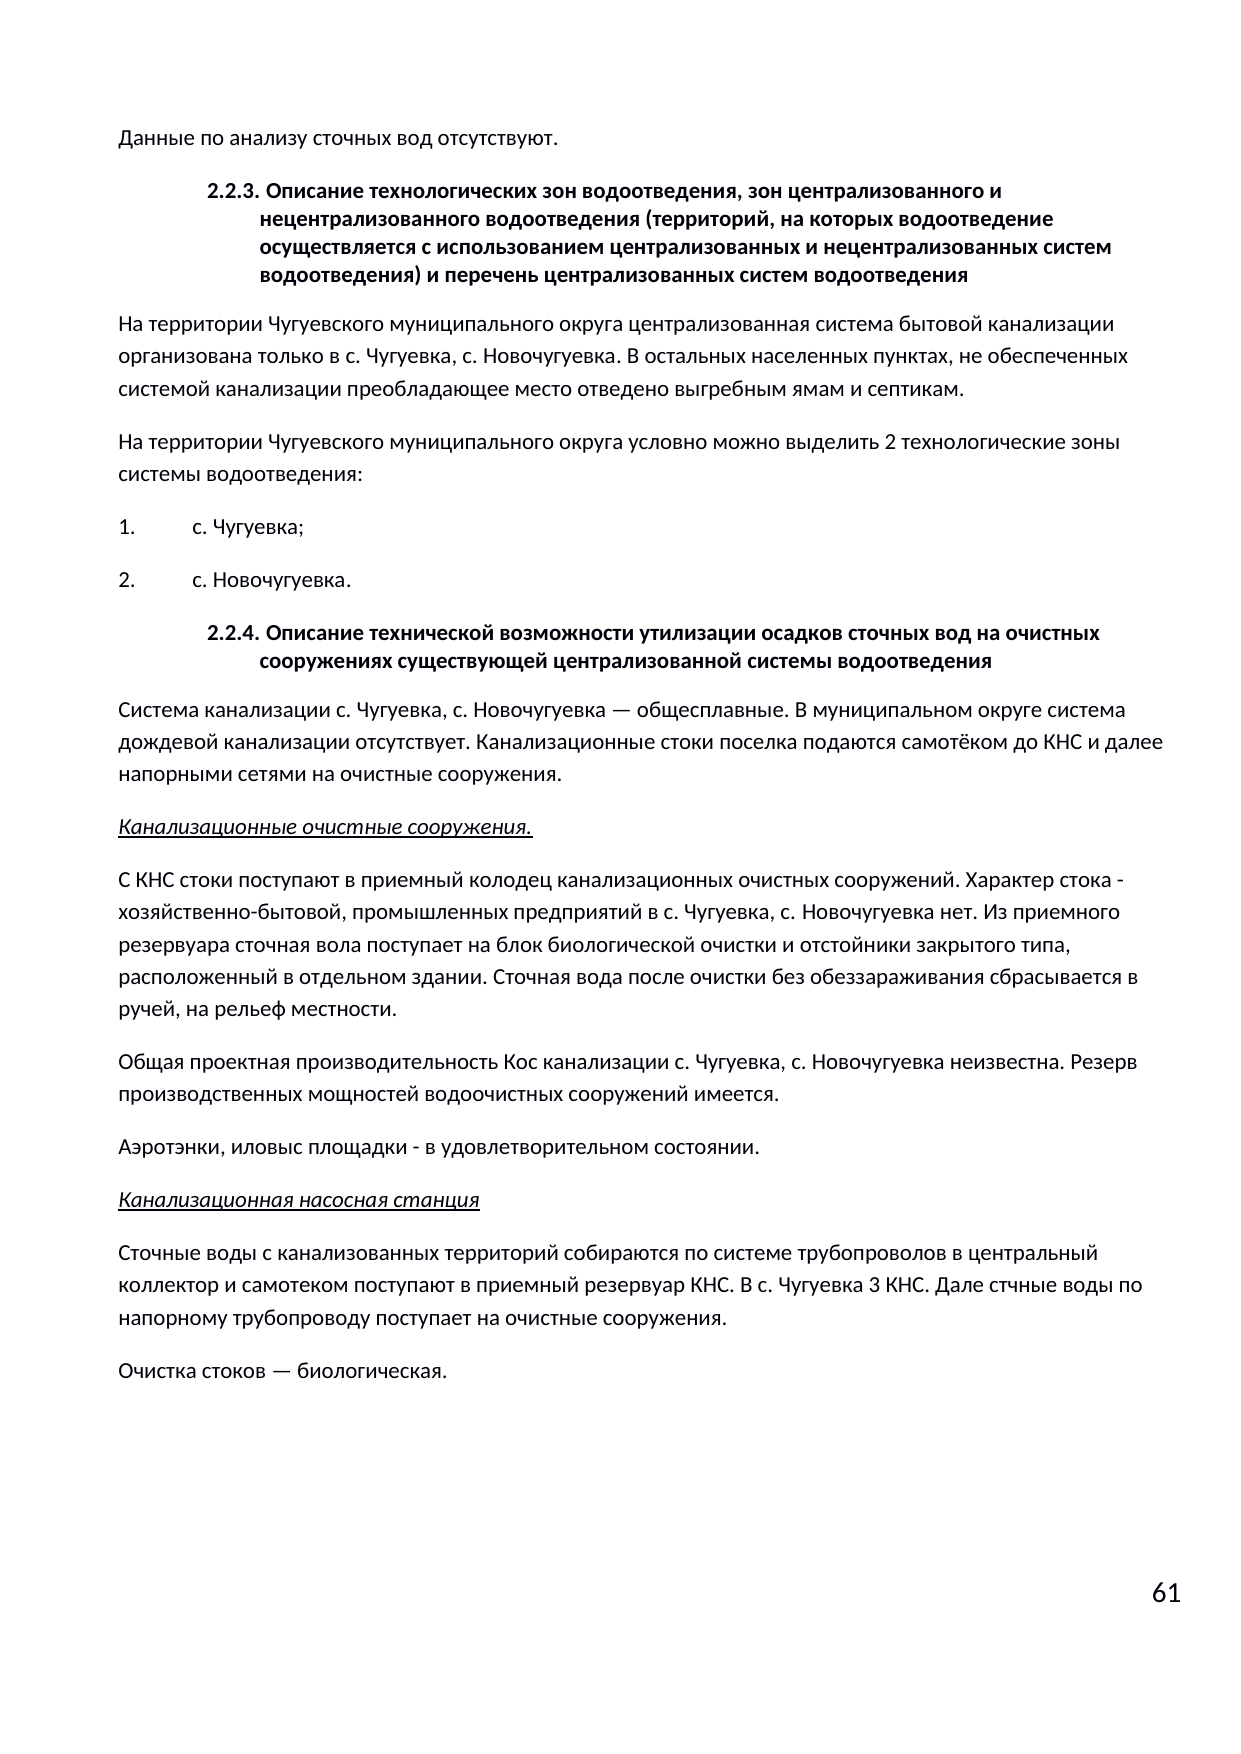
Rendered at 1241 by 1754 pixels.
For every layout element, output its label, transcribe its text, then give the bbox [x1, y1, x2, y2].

text С КНС стоки поступают в приемный колодец канализационных очистных сооружений. Характер стока - хозяйственно-бытовой, промышленных предприятий в с. Чугуевка, с. Новочугуевка нет. Из приемного резервуара сточная вола поступает на блок биологической очистки и отстойники закрытого типа, расположенный в отдельном здании. Сточная вода после очистки без обеззараживания сбрасывается в ручей, на рельеф местности. [118, 865, 1181, 1022]
text 1. с. Чугуевка; [118, 512, 1181, 540]
text Аэротэнки, иловыс площадки - в удовлетворительном состоянии. [118, 1132, 1181, 1160]
text 2. с. Новочугуевка. [118, 565, 1181, 593]
text Сточные воды с канализованных территорий собираются по системе трубопроволов в центральный коллектор и самотеком поступают в приемный резервуар КНС. В с. Чугуевка 3 КНС. Дале стчные воды по напорному трубопроводу поступает на очистные сооружения. [118, 1238, 1181, 1331]
text На территории Чугуевского муниципального округа условно можно выделить 2 технологические зоны системы водоотведения: [118, 427, 1181, 487]
text Канализационная насосная станция [118, 1185, 1181, 1213]
text Система канализации с. Чугуевка, с. Новочугуевка — общесплавные. В муниципальном округе система дождевой канализации отсутствует. Канализационные стоки поселка подаются самотёком до КНС и далее напорными сетями на очистные сооружения. [118, 695, 1181, 787]
text На территории Чугуевского муниципального округа централизованная система бытовой канализации организована только в с. Чугуевка, с. Новочугуевка. В остальных населенных пунктах, не обеспеченных системой канализации преобладающее место отведено выгребным ямам и септикам. [118, 309, 1181, 402]
subtitle Описание технологических зон водоотведения, зон централизованного и нецентрализованного водоотведения (территорий, на которых водоотведение осуществляется с использованием централизованных и нецентрализованных систем водоотведения) и перечень централизованных систем водоотведения [207, 176, 1181, 288]
text Данные по анализу сточных вод отсутствуют. [118, 123, 1181, 151]
text Общая проектная производительность Кос канализации с. Чугуевка, с. Новочугуевка неизвестна. Резерв производственных мощностей водоочистных сооружений имеется. [118, 1047, 1181, 1107]
subtitle Описание технической возможности утилизации осадков сточных вод на очистных сооружениях существующей централизованной системы водоотведения [207, 618, 1181, 674]
text Канализационные очистные сооружения. [118, 812, 1181, 840]
text Очистка стоков — биологическая. [118, 1356, 1181, 1384]
